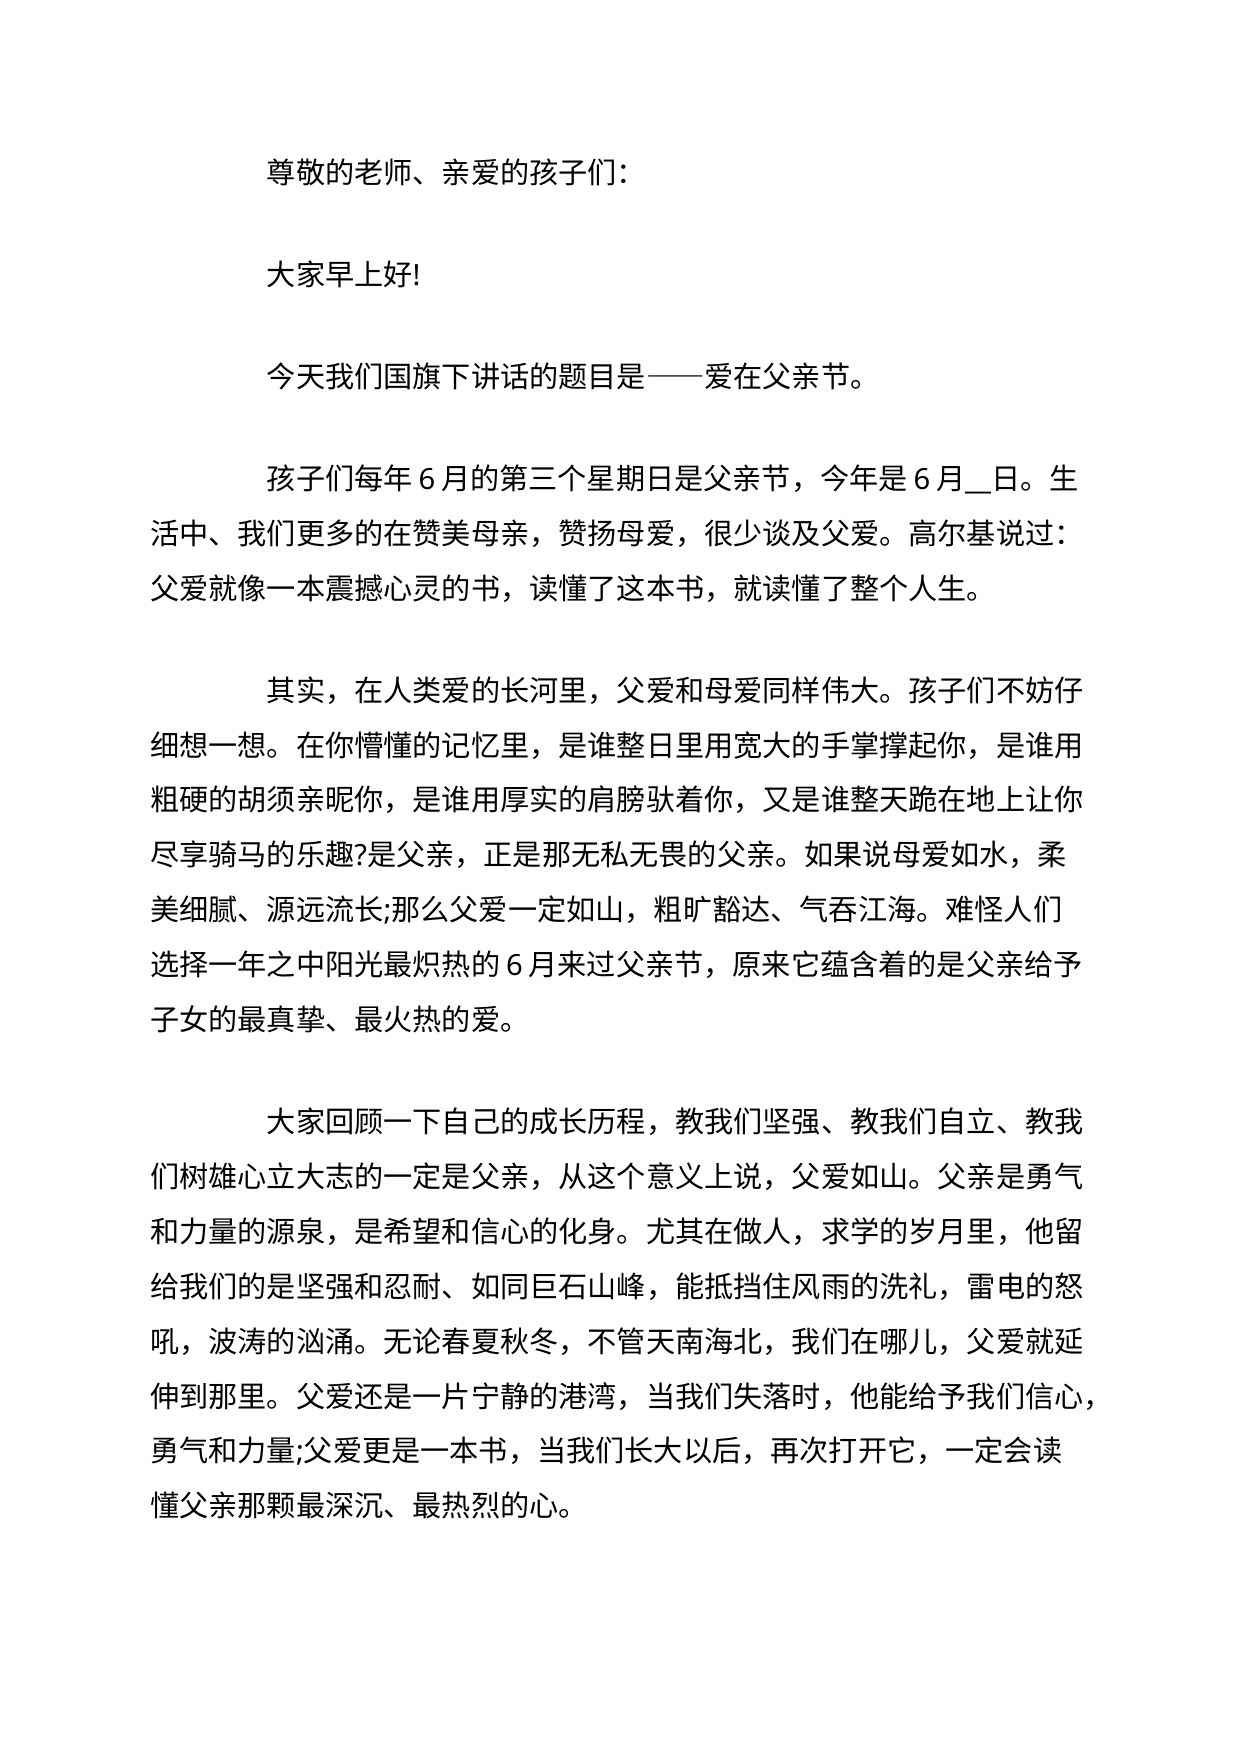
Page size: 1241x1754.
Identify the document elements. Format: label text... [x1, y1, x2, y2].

text 其实，在人类爱的长河里，父爱和母爱同样伟大。孩子们不妨仔细想一想。在你懵懂的记忆里，是谁整日里用宽大的手掌撑起你，是谁用粗硬的胡须亲昵你，是谁用厚实的肩膀驮着你，又是谁整天跪在地上让你尽享骑马的乐趣?是父亲，正是那无私无畏的父亲。如果说母爱如水，柔美细腻、源远流长;那么父爱一定如山，粗旷豁达、气吞江海。难怪人们选择一年之中阳光最炽热的6月来过父亲节，原来它蕴含着的是父亲给予子女的最真挚、最火热的爱。 [150, 667, 1090, 1039]
text 大家早上好! [150, 252, 1090, 294]
text 今天我们国旗下讲话的题目是——爱在父亲节。 [150, 354, 1090, 396]
text 大家回顾一下自己的成长历程，教我们坚强、教我们自立、教我们树雄心立大志的一定是父亲，从这个意义上说，父爱如山。父亲是勇气和力量的源泉，是希望和信心的化身。尤其在做人，求学的岁月里，他留给我们的是坚强和忍耐、如同巨石山峰，能抵挡住风雨的洗礼，雷电的怒吼，波涛的汹涌。无论春夏秋冬，不管天南海北，我们在哪儿，父爱就延伸到那里。父爱还是一片宁静的港湾，当我们失落时，他能给予我们信心，勇气和力量;父爱更是一本书，当我们长大以后，再次打开它，一定会读懂父亲那颗最深沉、最热烈的心。 [150, 1099, 1090, 1525]
text 孩子们每年6月的第三个星期日是父亲节，今年是6月__日。生活中、我们更多的在赞美母亲，赞扬母爱，很少谈及父爱。高尔基说过：父爱就像一本震撼心灵的书，读懂了这本书，就读懂了整个人生。 [150, 456, 1090, 608]
text 尊敬的老师、亲爱的孩子们： [150, 150, 1090, 192]
